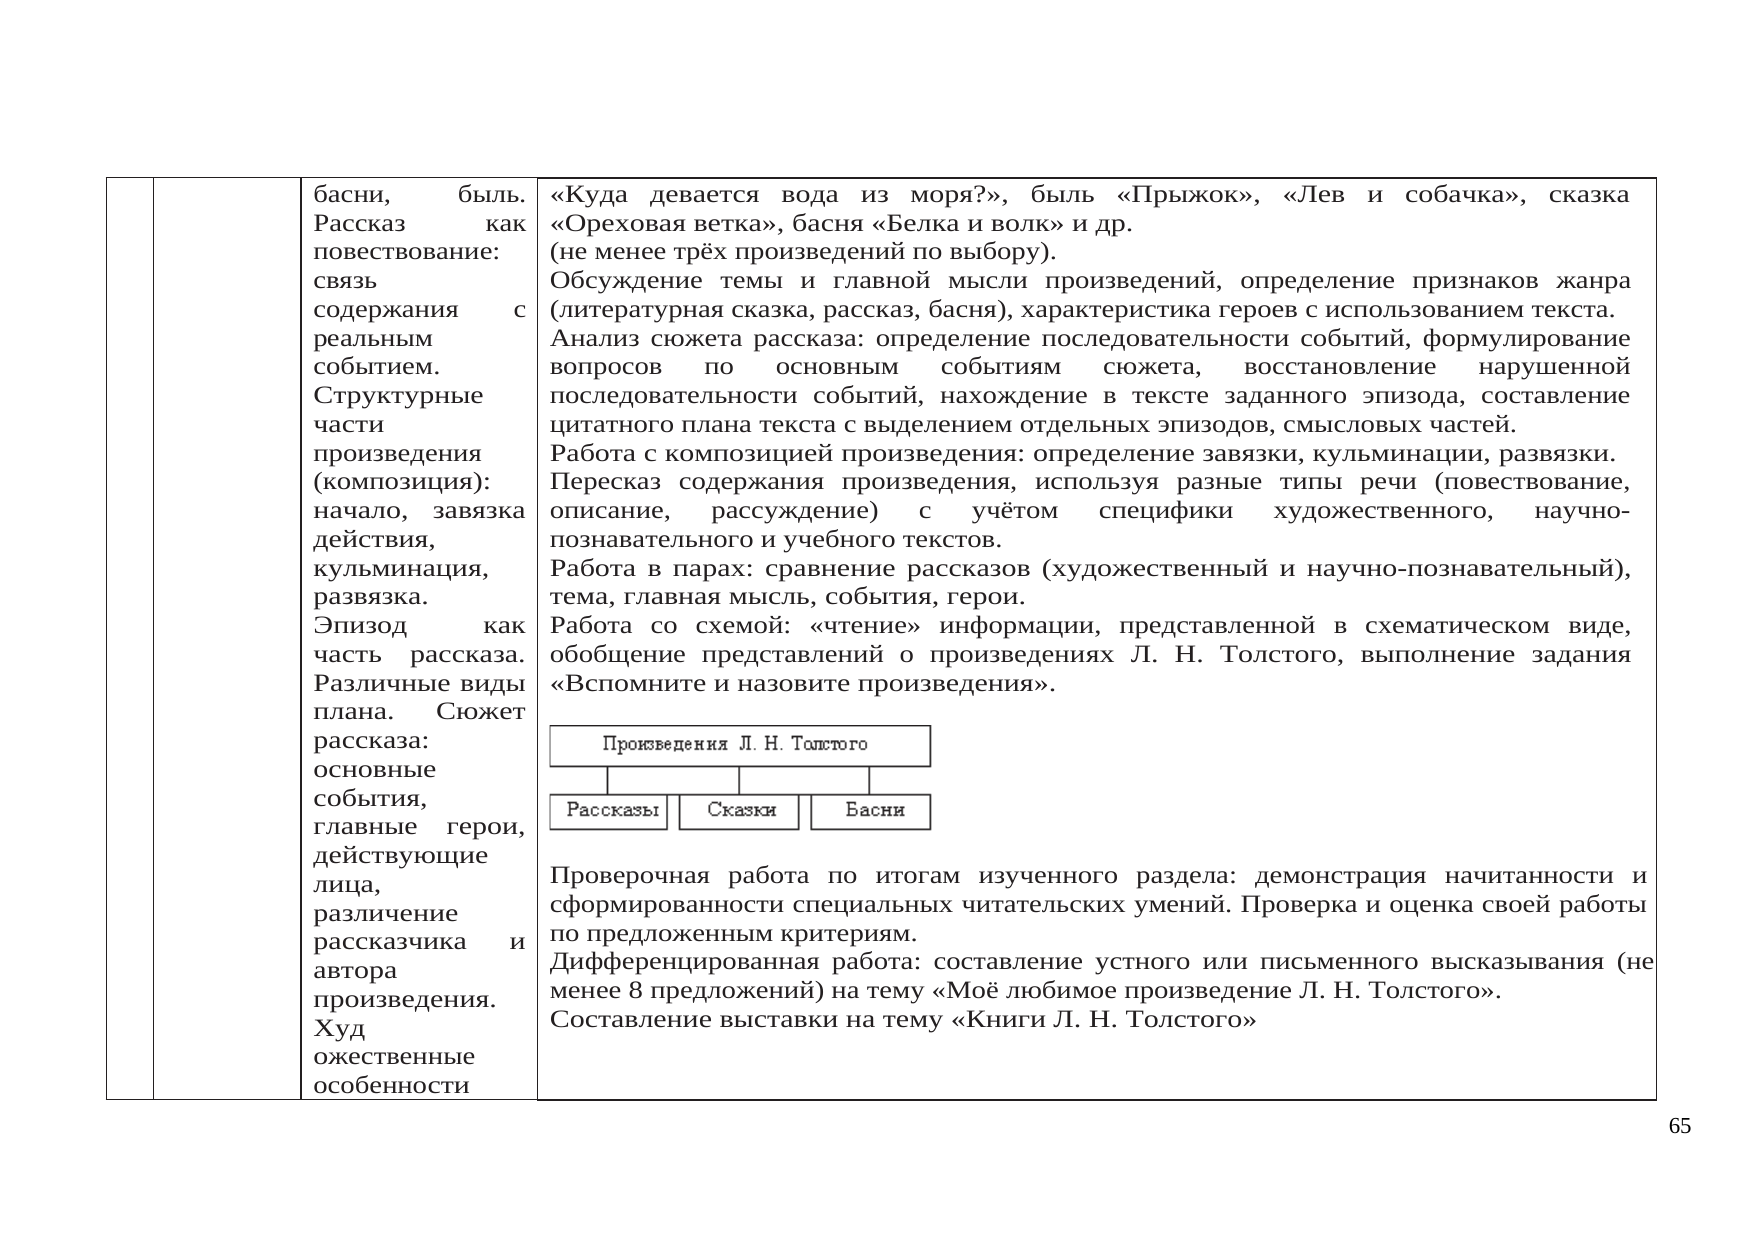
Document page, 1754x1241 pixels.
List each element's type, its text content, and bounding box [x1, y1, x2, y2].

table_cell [154, 178, 300, 1099]
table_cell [302, 178, 537, 1099]
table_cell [538, 179, 1656, 1099]
table_cell 6 [107, 178, 153, 1099]
picture [549, 725, 933, 832]
